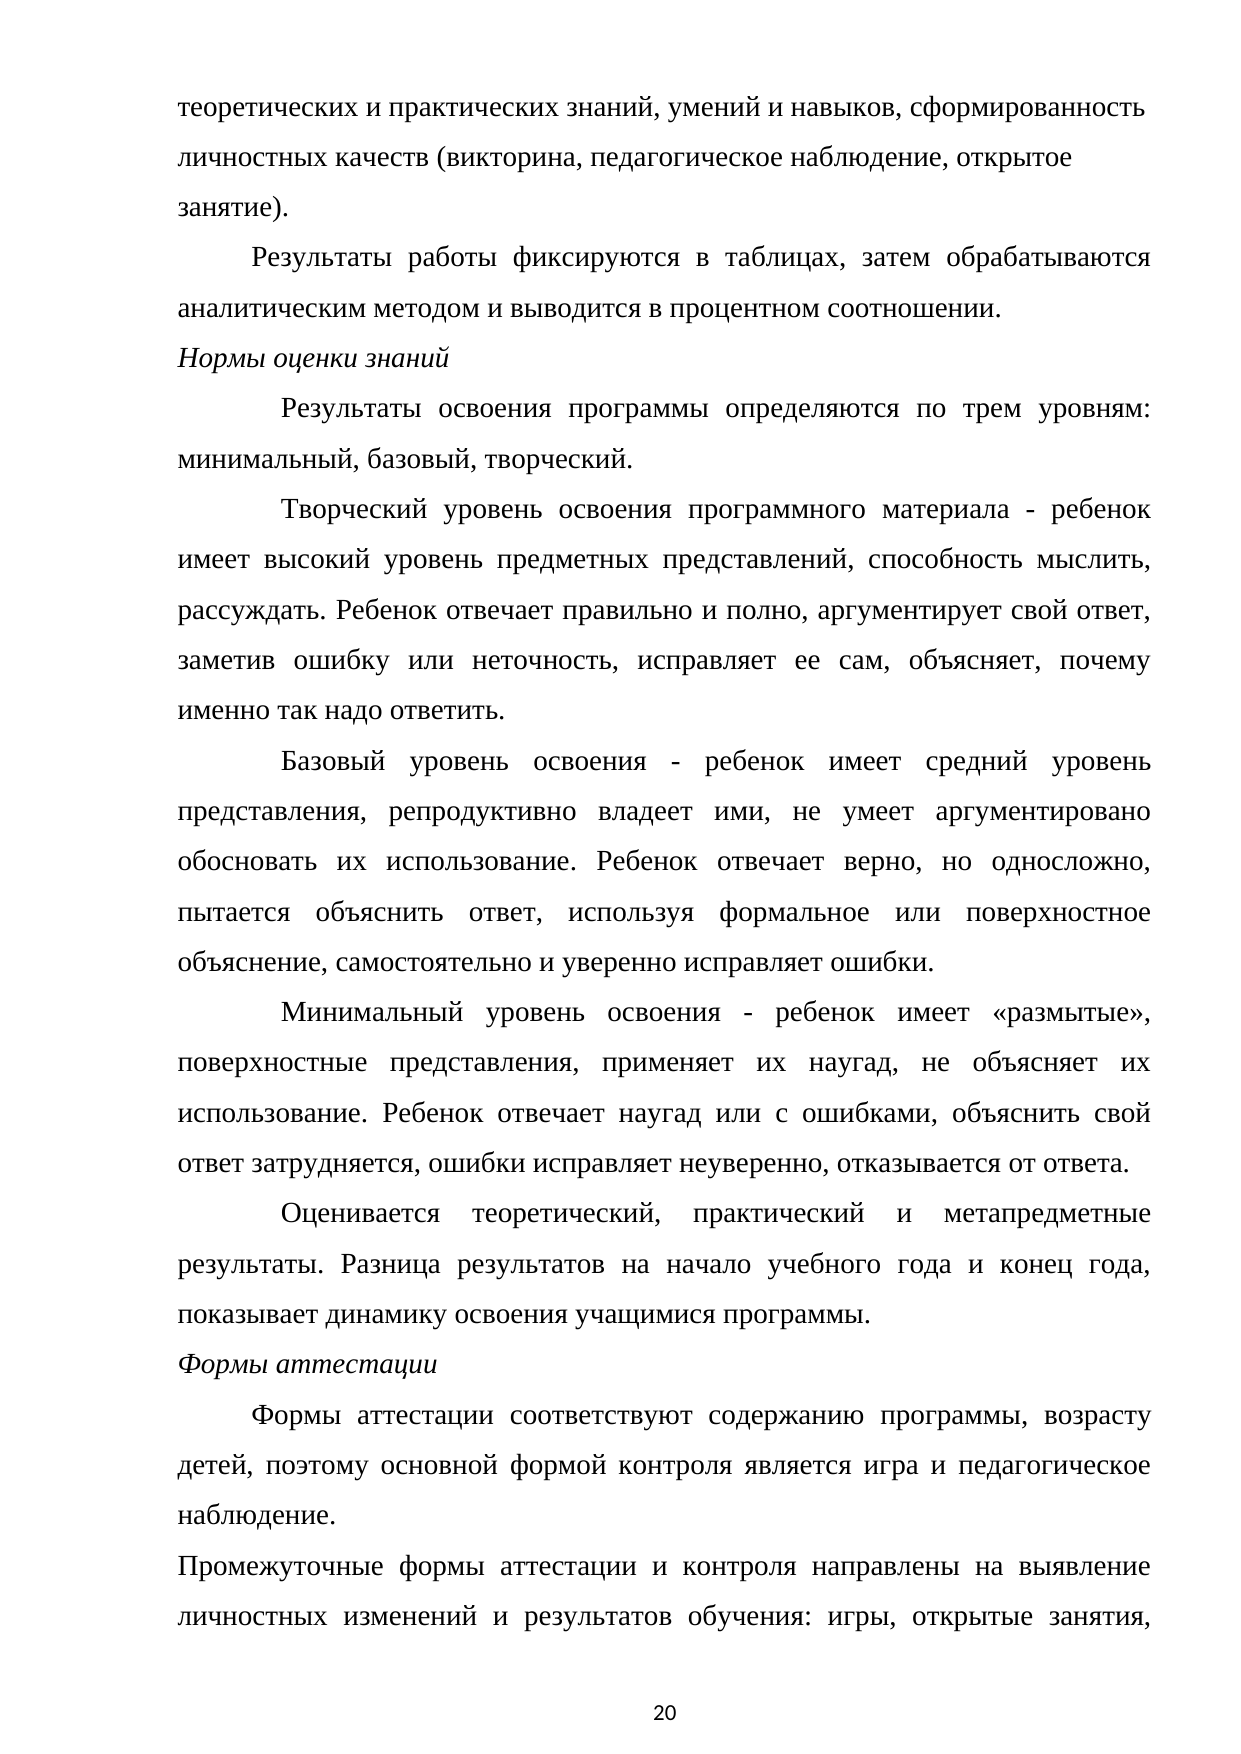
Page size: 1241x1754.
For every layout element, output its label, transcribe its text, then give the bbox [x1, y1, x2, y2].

text занятие). [177, 189, 1152, 223]
text Оценивается теоретический, практический и метапредметные результаты. Разница результатов на начало учебного года и конец года, показывает динамику освоения учащимися программы. [177, 1196, 1152, 1330]
text Результаты работы фиксируются в таблицах, затем обрабатываются аналитическим методом и выводится в процентном соотношении. [177, 239, 1152, 323]
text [177, 1548, 1152, 1632]
text Творческий уровень освоения программного материала - ребенок имеет высокий уровень предметных представлений, способность мыслить, рассуждать. Ребенок отвечает правильно и полно, аргументирует свой ответ, заметив ошибку или неточность, исправляет ее сам, объясняет, почему именно так надо ответить. [177, 491, 1152, 726]
text личностных качеств (викторина, педагогическое наблюдение, открытое [177, 139, 1152, 172]
text Минимальный уровень освоения - ребенок имеет «размытые», поверхностные представления, применяет их наугад, не объясняет их использование. Ребенок отвечает наугад или с ошибками, объяснить свой ответ затрудняется, ошибки исправляет неуверенно, отказывается от ответа. [177, 994, 1152, 1179]
text Результаты освоения программы определяются по трем уровням: минимальный, базовый, творческий. [177, 391, 1152, 474]
text Базовый уровень освоения - ребенок имеет средний уровень представления, репродуктивно владеет ими, не умеет аргументировано обосновать их использование. Ребенок отвечает верно, но односложно, пытается объяснить ответ, используя формальное или поверхностное объяснение, самостоятельно и уверенно исправляет ошибки. [177, 743, 1152, 977]
text Формы аттестации [177, 1346, 1152, 1380]
text Формы аттестации соответствуют содержанию программы, возрасту детей, поэтому основной формой контроля является игра и педагогическое наблюдение. [177, 1397, 1152, 1531]
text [177, 89, 1152, 122]
text Нормы оценки знаний [177, 340, 1152, 374]
